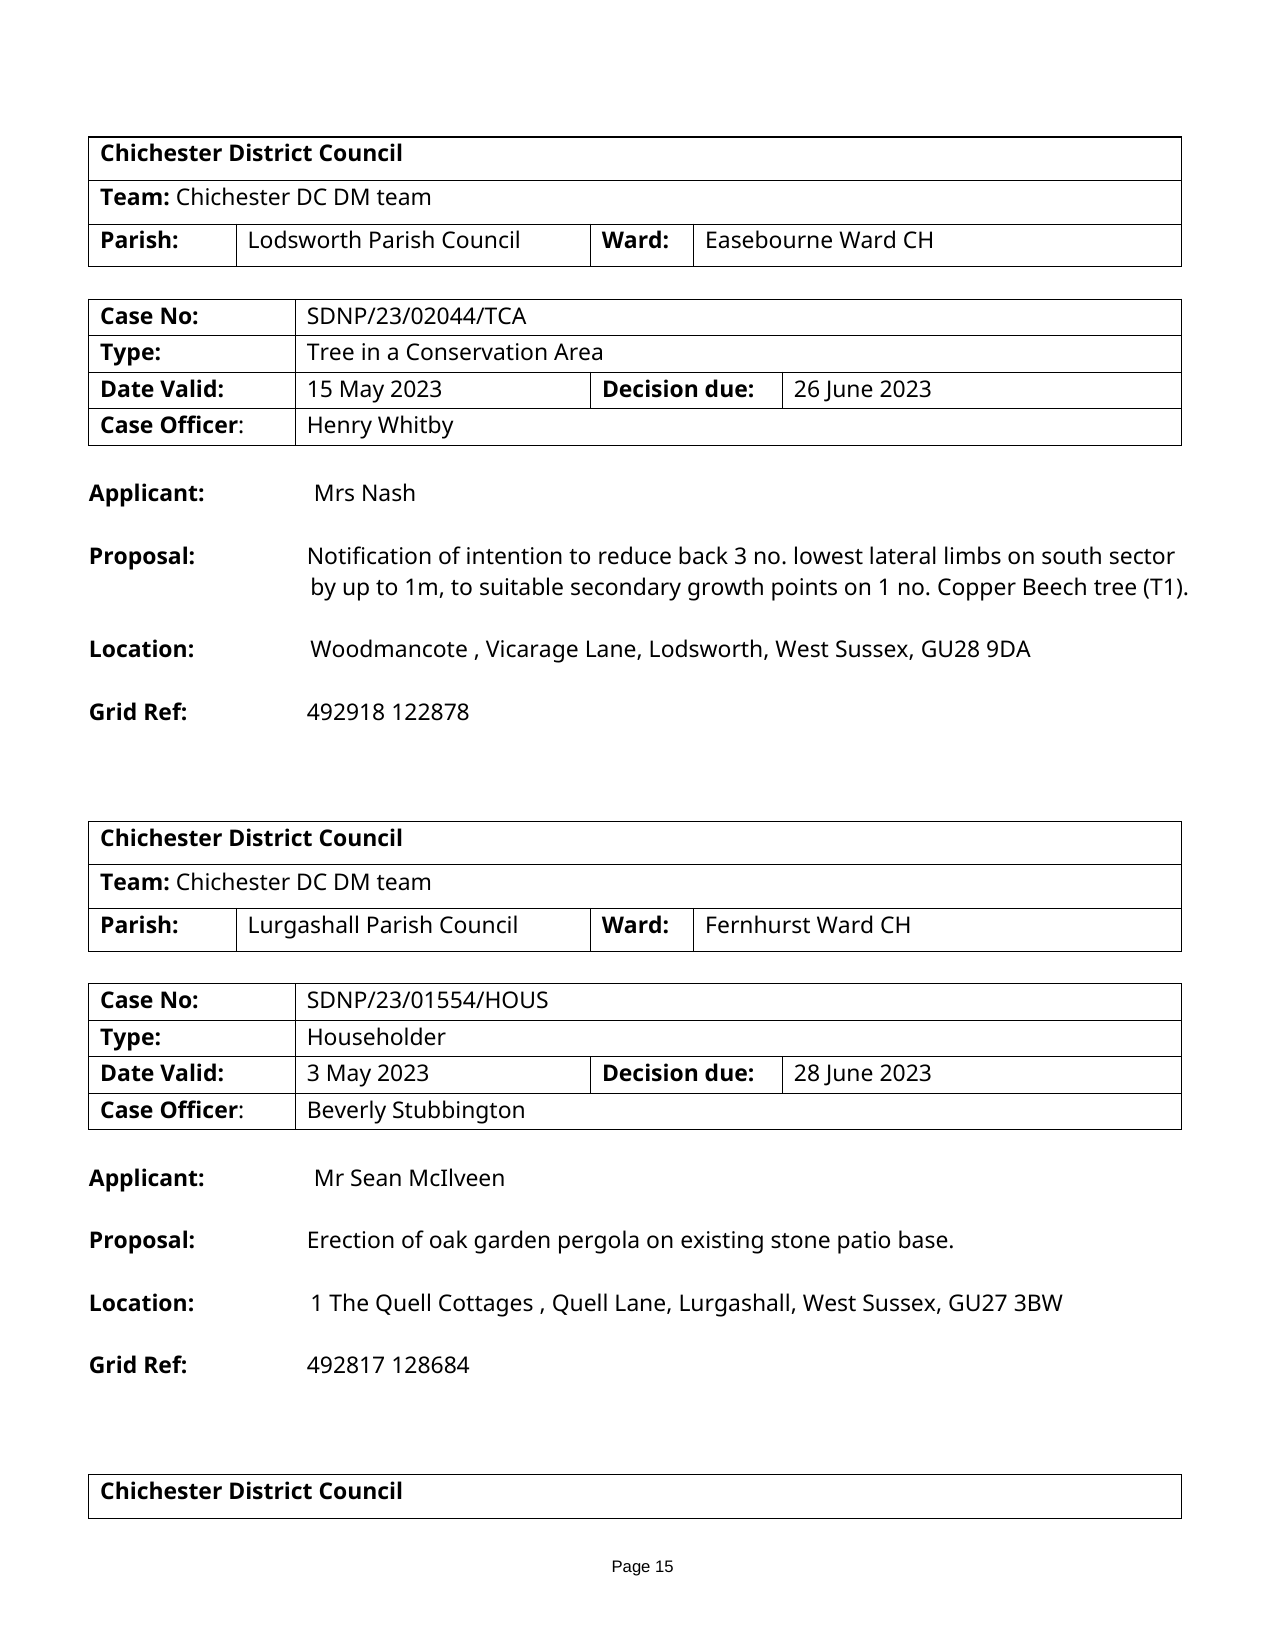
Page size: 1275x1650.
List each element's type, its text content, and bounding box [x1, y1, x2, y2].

table_cell Team: Chichester DC DM team [89, 865, 1181, 908]
table_cell 28 June 2023 [783, 1057, 1181, 1093]
table_cell Lodsworth Parish Council [237, 225, 590, 266]
table_cell Decision due: [591, 373, 782, 408]
table_cell Ward: [591, 225, 693, 266]
text Grid Ref: 492918 122878 [89, 696, 1196, 727]
table_header Case No: [89, 300, 295, 335]
table_header Chichester District Council [89, 138, 1181, 180]
table_cell Parish: [89, 225, 236, 266]
table_cell Beverly Stubbington [296, 1094, 1181, 1129]
table_cell Case Officer: [89, 1094, 295, 1129]
table_cell Date Valid: [89, 373, 295, 408]
table_cell Tree in a Conservation Area [296, 336, 1181, 372]
table_header SDNP/23/02044/TCA [296, 300, 1181, 335]
table_cell Case Officer: [89, 409, 295, 445]
text Location: 1 The Quell Cottages , Quell Lane, Lurgashall, West Sussex, GU27 3BW [89, 1287, 1196, 1318]
table_cell Team: Chichester DC DM team [89, 181, 1181, 223]
table_cell 3 May 2023 [296, 1057, 590, 1093]
table_cell Parish: [89, 909, 236, 951]
table_cell Type: [89, 336, 295, 372]
table_cell Fernhurst Ward CH [694, 909, 1181, 951]
text Applicant: Mr Sean McIlveen [89, 1162, 1196, 1193]
text Applicant: Mrs Nash [89, 477, 1196, 508]
text Proposal: Notification of intention to reduce back 3 no. lowest lateral limbs on south sector by up to 1m, to suitable secondary growth points on 1 no. Copper Beech tree (T1). [89, 539, 1196, 602]
text Location: Woodmancote , Vicarage Lane, Lodsworth, West Sussex, GU28 9DA [89, 633, 1196, 664]
table_cell Lurgashall Parish Council [237, 909, 590, 951]
table_cell Ward: [591, 909, 693, 951]
table_cell Householder [296, 1021, 1181, 1056]
table_cell Date Valid: [89, 1057, 295, 1093]
table_cell 26 June 2023 [783, 373, 1181, 408]
table_cell Easebourne Ward CH [694, 225, 1181, 266]
table_cell Decision due: [591, 1057, 782, 1093]
table_cell 15 May 2023 [296, 373, 590, 408]
text Proposal: Erection of oak garden pergola on existing stone patio base. [89, 1224, 1196, 1255]
table_header Chichester District Council [89, 1475, 1181, 1518]
text Grid Ref: 492817 128684 [89, 1349, 1196, 1380]
table_header Case No: [89, 984, 295, 1019]
table_header SDNP/23/01554/HOUS [296, 984, 1181, 1019]
table_cell Type: [89, 1021, 295, 1056]
table_cell Henry Whitby [296, 409, 1181, 445]
table_header Chichester District Council [89, 822, 1181, 864]
